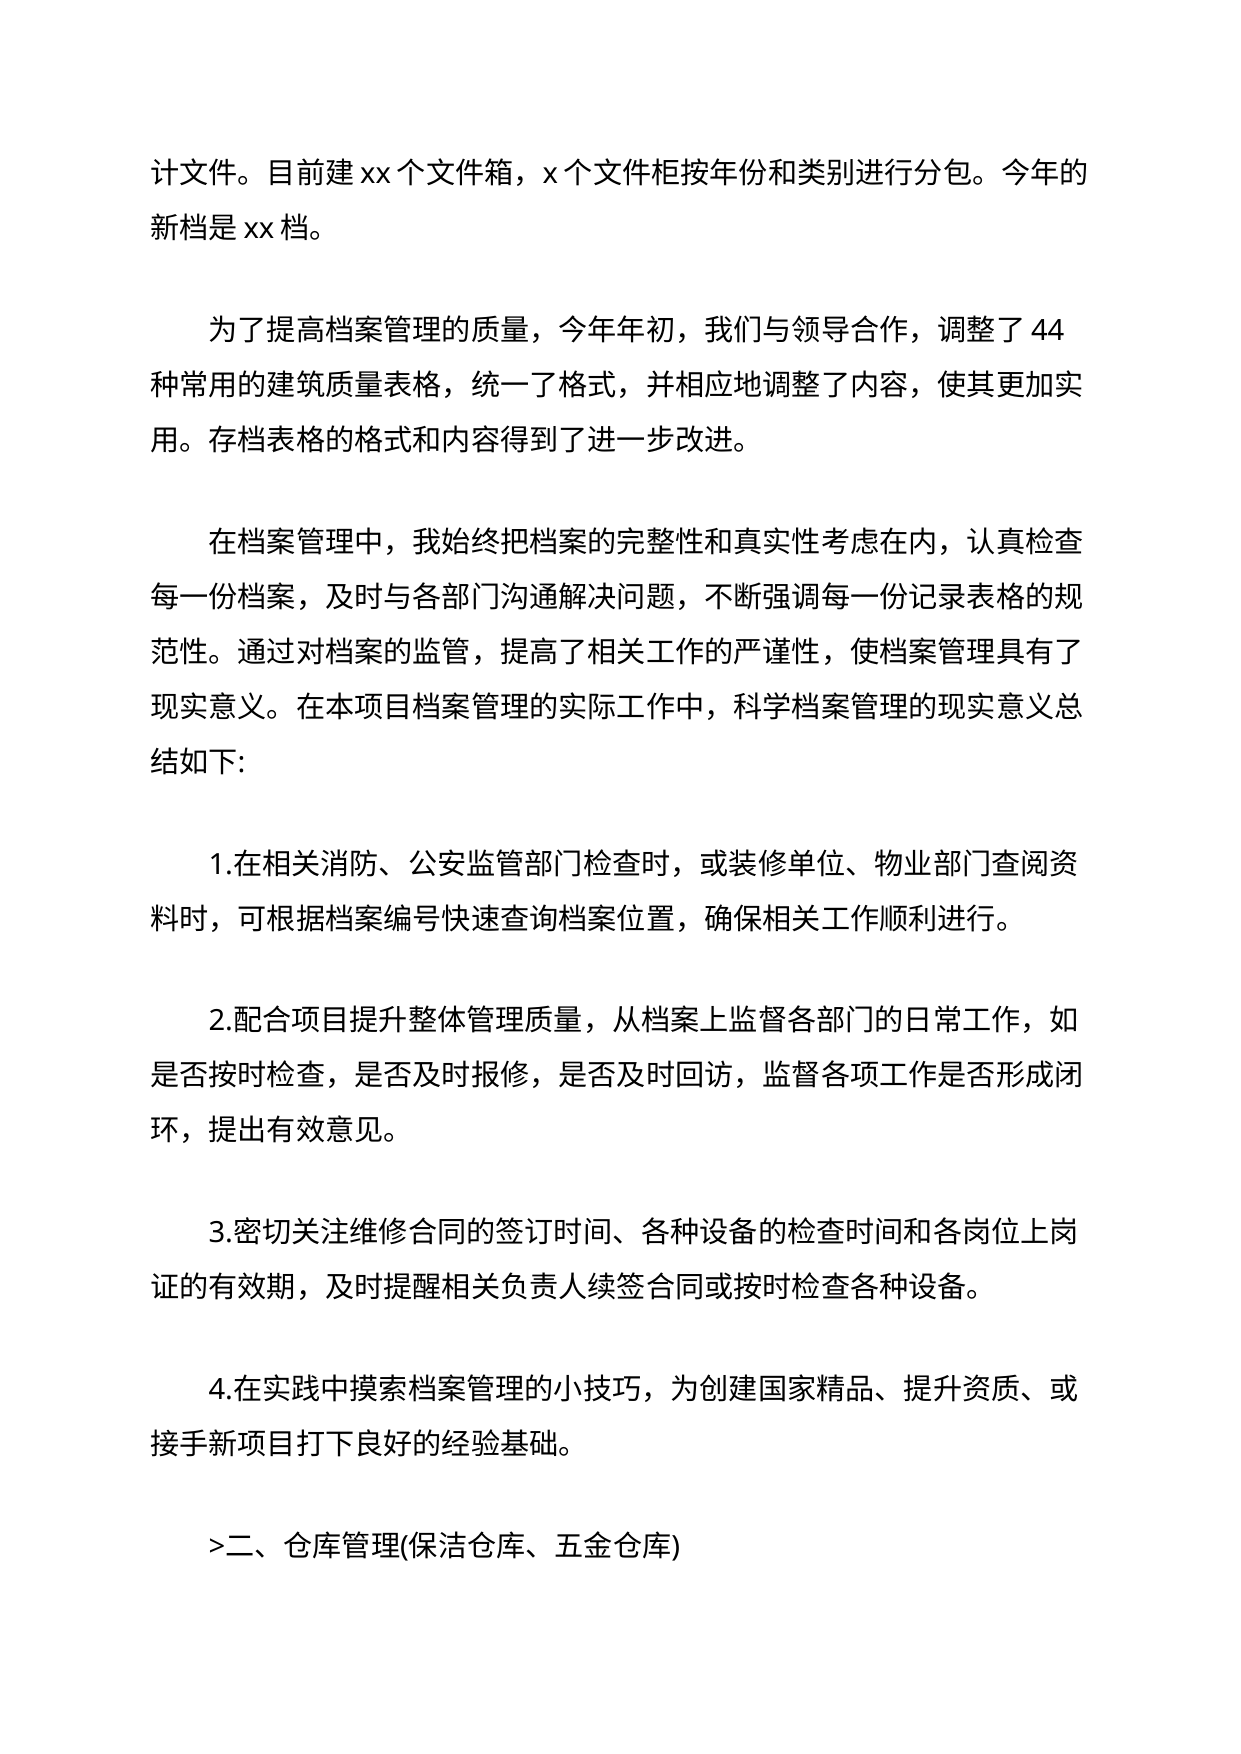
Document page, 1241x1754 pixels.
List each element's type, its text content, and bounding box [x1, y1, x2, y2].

text 4.在实践中摸索档案管理的小技巧，为创建国家精品、提升资质、或接手新项目打下良好的经验基础。 [150, 1365, 1090, 1463]
text 3.密切关注维修合同的签订时间、各种设备的检查时间和各岗位上岗证的有效期，及时提醒相关负责人续签合同或按时检查各种设备。 [150, 1209, 1090, 1306]
text 为了提高档案管理的质量，今年年初，我们与领导合作，调整了44种常用的建筑质量表格，统一了格式，并相应地调整了内容，使其更加实用。存档表格的格式和内容得到了进一步改进。 [150, 307, 1090, 459]
text 1.在相关消防、公安监管部门检查时，或装修单位、物业部门查阅资料时，可根据档案编号快速查询档案位置，确保相关工作顺利进行。 [150, 840, 1090, 937]
text 2.配合项目提升整体管理质量，从档案上监督各部门的日常工作，如是否按时检查，是否及时报修，是否及时回访，监督各项工作是否形成闭环，提出有效意见。 [150, 997, 1090, 1149]
text >二、仓库管理(保洁仓库、五金仓库) [150, 1522, 1090, 1564]
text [150, 150, 1090, 247]
text 在档案管理中，我始终把档案的完整性和真实性考虑在内，认真检查每一份档案，及时与各部门沟通解决问题，不断强调每一份记录表格的规范性。通过对档案的监管，提高了相关工作的严谨性，使档案管理具有了现实意义。在本项目档案管理的实际工作中，科学档案管理的现实意义总结如下: [150, 519, 1090, 781]
